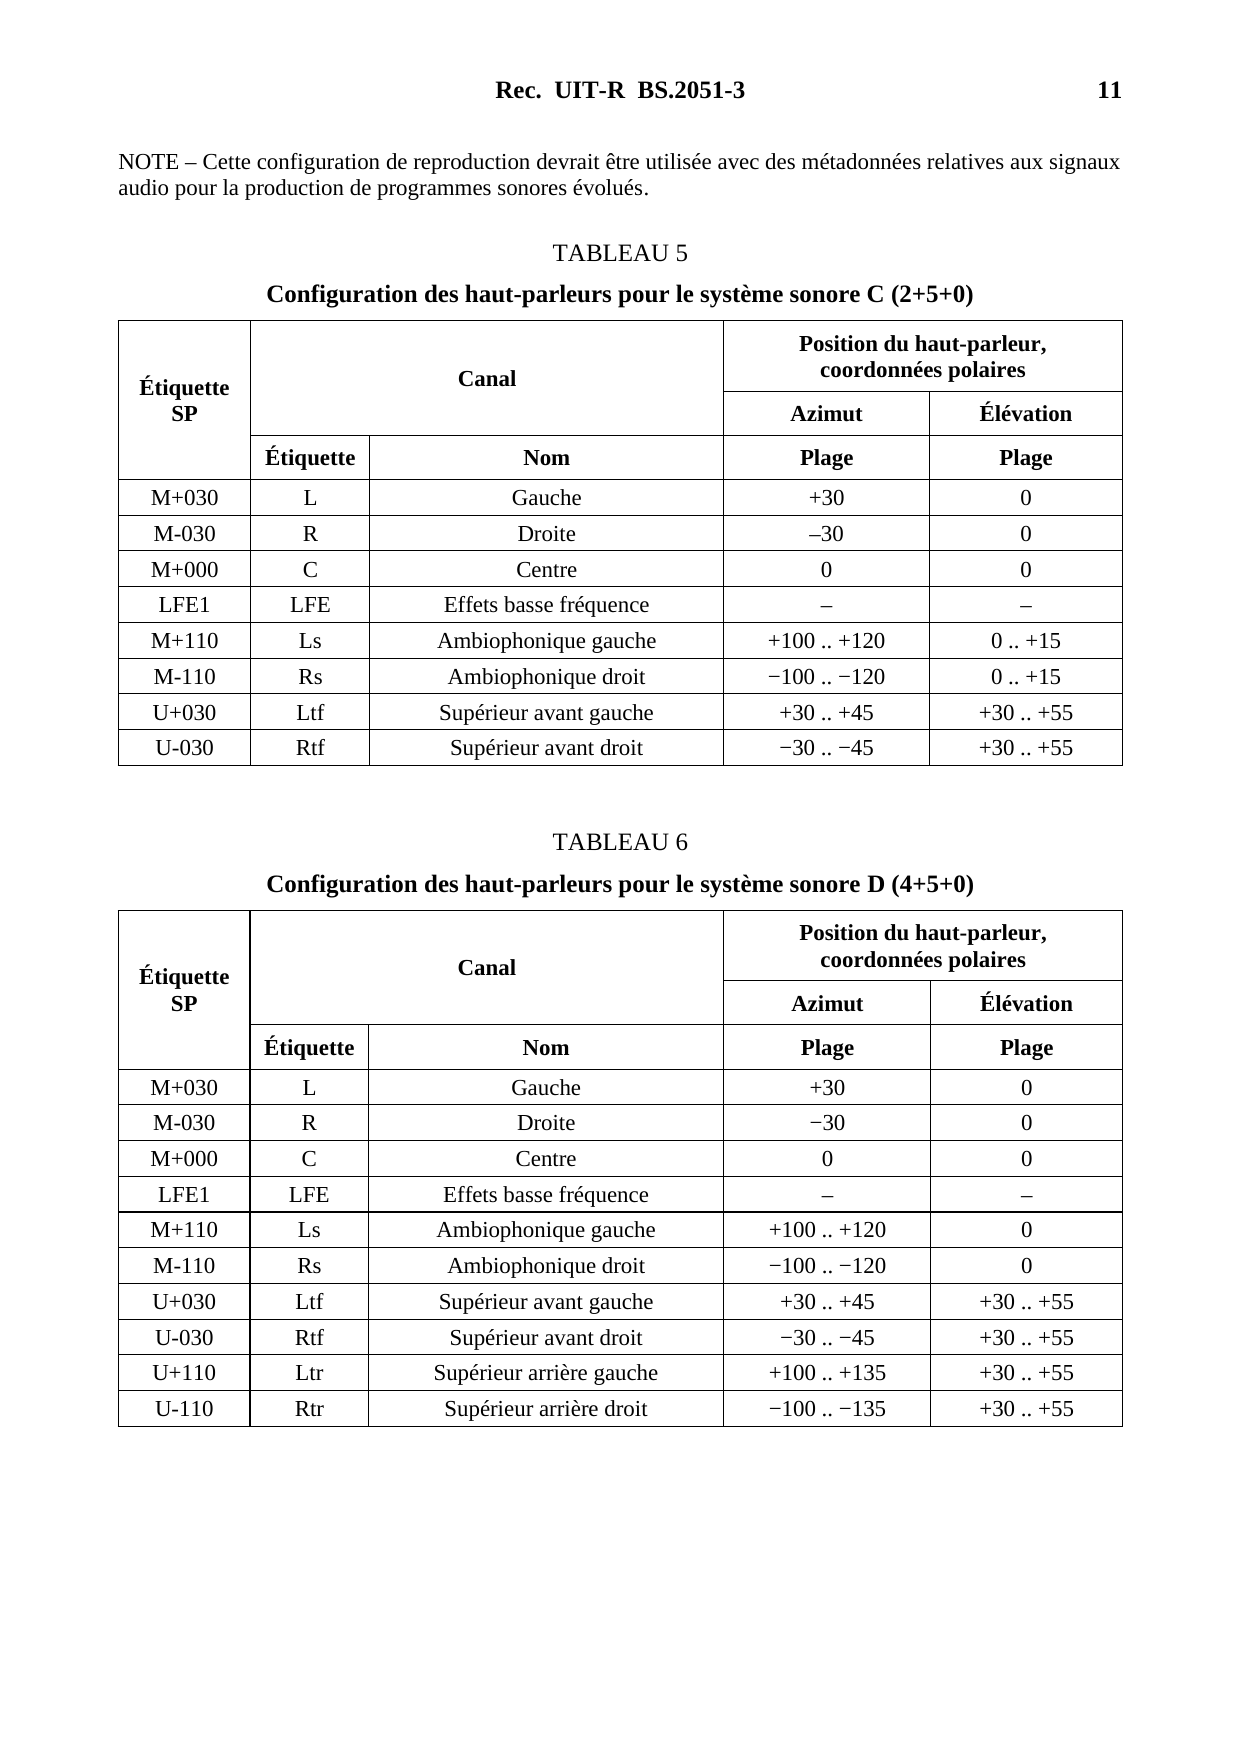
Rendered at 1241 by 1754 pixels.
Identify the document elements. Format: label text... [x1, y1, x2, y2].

table_cell C [251, 1141, 368, 1176]
table_cell +100 .. +120 [724, 1213, 930, 1247]
table_cell M-030 [119, 1105, 249, 1140]
table_cell −100 .. −135 [724, 1391, 930, 1426]
table_cell +30 .. +55 [931, 1355, 1122, 1390]
table_cell M-030 [119, 516, 250, 550]
table_cell – [930, 587, 1122, 622]
table_cell – [724, 587, 929, 622]
table_cell Supérieur arrière droit [369, 1391, 723, 1426]
table_cell Plage [724, 1025, 930, 1068]
table_cell Gauche [369, 1070, 723, 1104]
table_header Canal [251, 911, 723, 1024]
text NOTE – Cette configuration de reproduction devrait être utilisée avec des métadonnées relatives aux signaux audio pour la production de programmes sonores évolués. [118, 148, 1122, 200]
table_cell Ambiophonique droit [369, 1248, 723, 1283]
text TABLEAU 5 [118, 238, 1122, 267]
table_cell +30 .. +55 [931, 1391, 1122, 1426]
table_cell Azimut [724, 981, 930, 1024]
table_cell Supérieur avant droit [370, 730, 723, 765]
table_cell – [931, 1177, 1122, 1211]
table_cell Rtr [251, 1391, 368, 1426]
table_cell 0 [724, 1141, 930, 1176]
table_cell U+030 [119, 694, 250, 729]
table_cell LFE1 [119, 587, 250, 622]
table_cell Plage [724, 436, 929, 479]
table_cell −30 [724, 1105, 930, 1140]
table_cell M-110 [119, 1248, 249, 1283]
title Configuration des haut-parleurs pour le système sonore C (2+5+0) [118, 279, 1122, 308]
table_header Canal [251, 321, 723, 435]
table_cell –30 [724, 516, 929, 550]
table_cell Supérieur avant droit [369, 1320, 723, 1354]
table_cell +30 .. +45 [724, 694, 929, 729]
table_header Étiquette SP [119, 321, 250, 479]
table_cell U-030 [119, 1320, 249, 1354]
table_cell C [251, 551, 369, 586]
table_cell 0 .. +15 [930, 623, 1122, 658]
table_cell Centre [369, 1141, 723, 1176]
title Configuration des haut-parleurs pour le système sonore D (4+5+0) [118, 869, 1122, 897]
table_cell L [251, 1070, 368, 1104]
table_cell U+110 [119, 1355, 249, 1390]
table_cell 0 [931, 1105, 1122, 1140]
table_cell Étiquette [251, 436, 369, 479]
table_cell +30 [724, 480, 929, 515]
table_cell Rtf [251, 1320, 368, 1354]
table_cell 0 [931, 1213, 1122, 1247]
table_cell M+030 [119, 1070, 249, 1104]
table_cell R [251, 516, 369, 550]
table_cell M+030 [119, 480, 250, 515]
table_header Position du haut-parleur, coordonnées polaires [724, 911, 1122, 980]
table_cell M+110 [119, 1213, 249, 1247]
table_cell Supérieur avant gauche [369, 1284, 723, 1318]
table_cell 0 [930, 480, 1122, 515]
table_cell +100 .. +135 [724, 1355, 930, 1390]
table_cell 0 [931, 1248, 1122, 1283]
table_cell LFE [251, 1177, 368, 1211]
table_cell Effets basse fréquence [370, 587, 723, 622]
table_cell L [251, 480, 369, 515]
table_cell LFE1 [119, 1177, 249, 1211]
table_cell Ambiophonique gauche [370, 623, 723, 658]
table_cell +30 .. +45 [724, 1284, 930, 1318]
table_cell U-110 [119, 1391, 249, 1426]
table_cell Azimut [724, 392, 929, 435]
table_cell −100 .. −120 [724, 659, 929, 693]
table_header Position du haut-parleur, coordonnées polaires [724, 321, 1122, 391]
table_cell Ls [251, 1213, 368, 1247]
table_cell Droite [370, 516, 723, 550]
table_cell Nom [370, 436, 723, 479]
table_cell M+000 [119, 1141, 249, 1176]
table_cell +30 [724, 1070, 930, 1104]
table_cell M+110 [119, 623, 250, 658]
table_cell 0 [931, 1070, 1122, 1104]
table_cell 0 [930, 516, 1122, 550]
table_cell +30 .. +55 [931, 1320, 1122, 1354]
table_cell U-030 [119, 730, 250, 765]
table_cell Ltf [251, 1284, 368, 1318]
table_cell LFE [251, 587, 369, 622]
table_cell +30 .. +55 [930, 694, 1122, 729]
table_cell Nom [369, 1025, 723, 1068]
table_cell Supérieur arrière gauche [369, 1355, 723, 1390]
table_cell Étiquette [251, 1025, 368, 1068]
table_header Étiquette SP [119, 911, 249, 1068]
table_cell Plage [930, 436, 1122, 479]
table_cell 0 [930, 551, 1122, 586]
table_cell Supérieur avant gauche [370, 694, 723, 729]
table_cell Rs [251, 1248, 368, 1283]
table_cell +100 .. +120 [724, 623, 929, 658]
table_cell 0 [724, 551, 929, 586]
table_cell – [724, 1177, 930, 1211]
table_cell 0 .. +15 [930, 659, 1122, 693]
table_cell Droite [369, 1105, 723, 1140]
table_cell M-110 [119, 659, 250, 693]
table_cell Plage [931, 1025, 1122, 1068]
table_cell −30 .. −45 [724, 730, 929, 765]
table_cell Gauche [370, 480, 723, 515]
table_cell −100 .. −120 [724, 1248, 930, 1283]
table_cell +30 .. +55 [930, 730, 1122, 765]
table_cell Rs [251, 659, 369, 693]
table_cell Élévation [931, 981, 1122, 1024]
table_cell Rtf [251, 730, 369, 765]
table_cell +30 .. +55 [931, 1284, 1122, 1318]
table_cell Centre [370, 551, 723, 586]
table_cell Ltr [251, 1355, 368, 1390]
table_cell Ls [251, 623, 369, 658]
text TABLEAU 6 [118, 827, 1122, 856]
table_cell 0 [931, 1141, 1122, 1176]
table_cell Ambiophonique gauche [369, 1213, 723, 1247]
table_cell Effets basse fréquence [369, 1177, 723, 1211]
table_cell Ambiophonique droit [370, 659, 723, 693]
table_cell R [251, 1105, 368, 1140]
table_cell −30 .. −45 [724, 1320, 930, 1354]
table_cell U+030 [119, 1284, 249, 1318]
table_cell Ltf [251, 694, 369, 729]
table_cell M+000 [119, 551, 250, 586]
table_cell Élévation [930, 392, 1122, 435]
